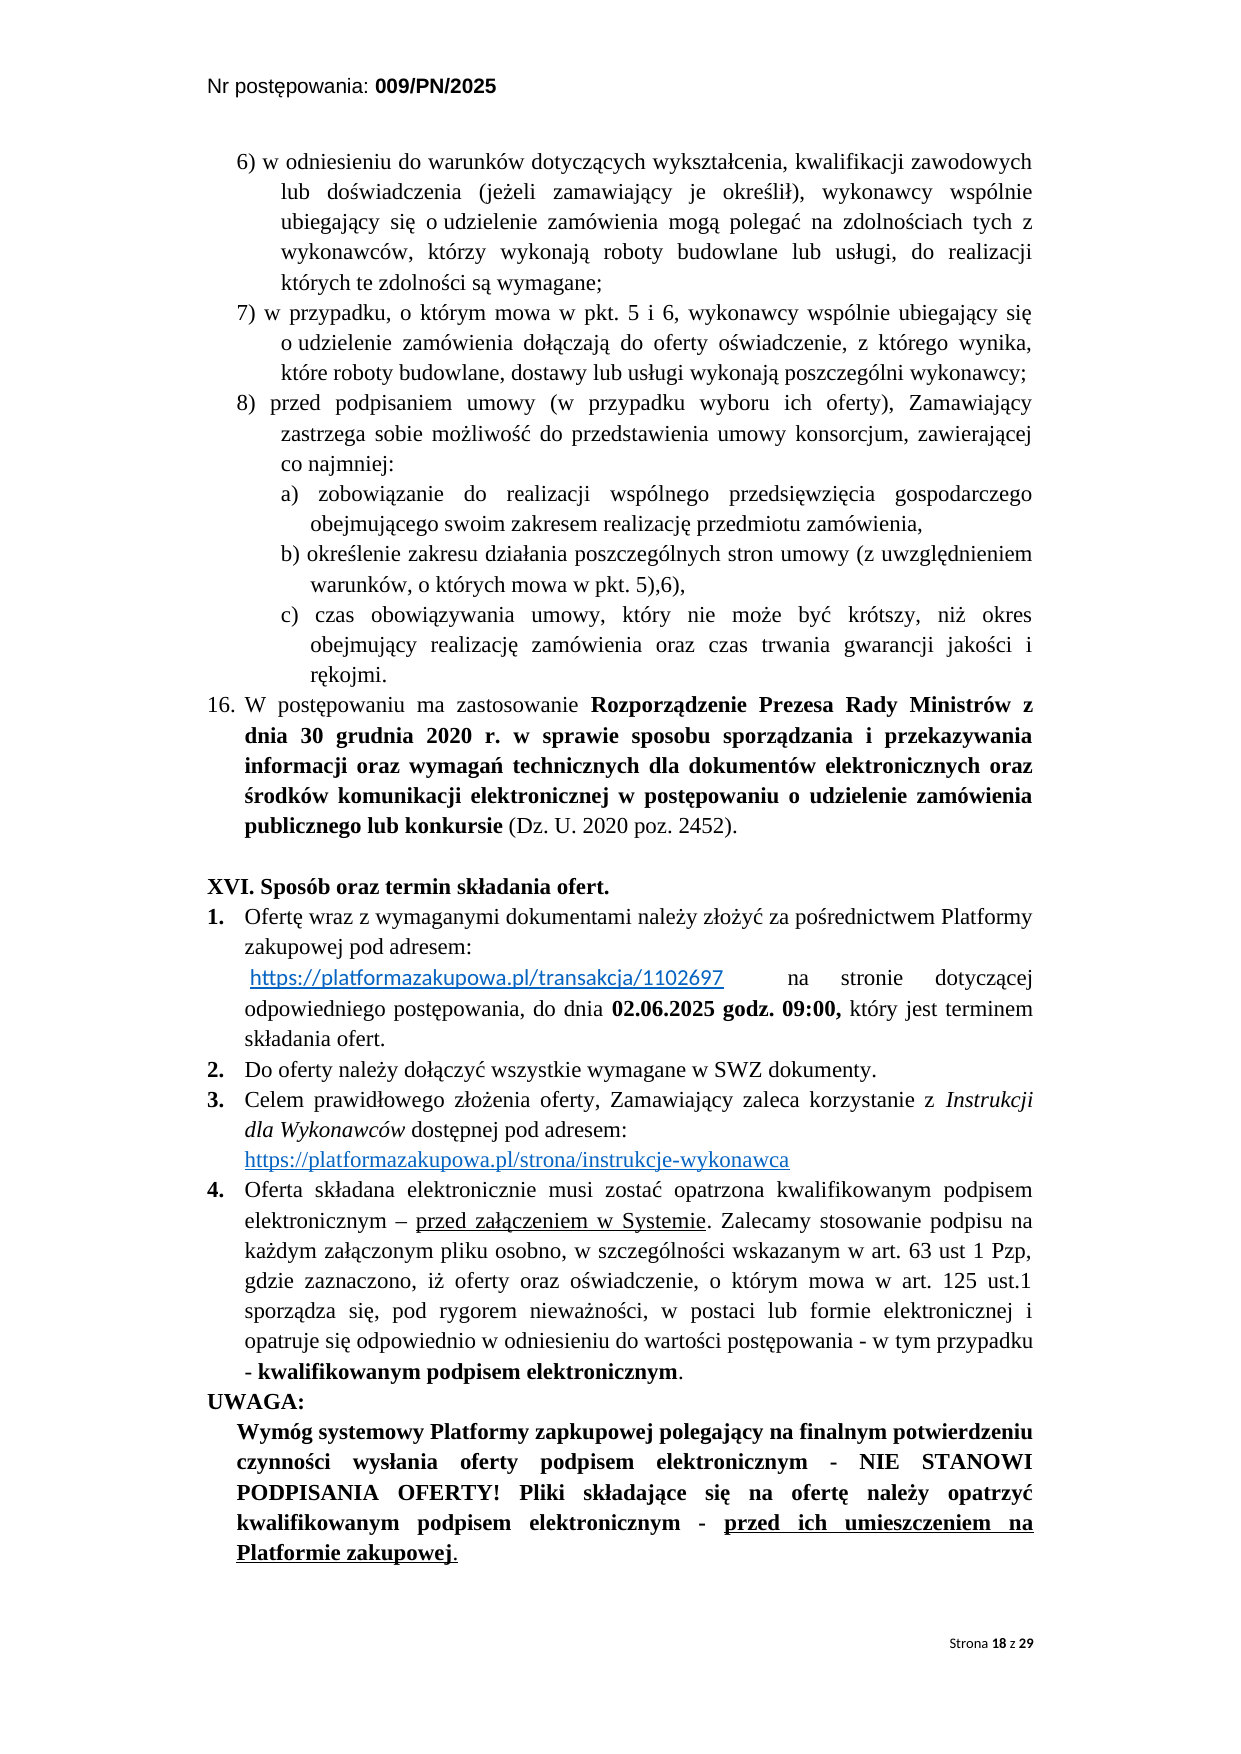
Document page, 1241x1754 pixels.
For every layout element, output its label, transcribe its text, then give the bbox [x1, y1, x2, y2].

list https://platformazakupowa.pl/transakcja/1102697 na stronie dotyczącej odpowiedniego postępowania, do dnia 02.06.2025 godz. 09:00, który jest terminem składania ofert. [244, 963, 1033, 1052]
list Celem prawidłowego złożenia oferty, Zamawiający zaleca korzystanie z Instrukcji dla Wykonawców dostępnej pod adresem: [207, 1086, 1033, 1142]
text UWAGA: [207, 1388, 1033, 1414]
list Oferta składana elektronicznie musi zostać opatrzona kwalifikowanym podpisem elektronicznym – przed załączeniem w Systemie. Zalecamy stosowanie podpisu na każdym załączonym pliku osobno, w szczególności wskazanym w art. 63 ust 1 Pzp, gdzie zaznaczono, iż oferty oraz oświadczenie, o którym mowa w art. 125 ust.1 sporządza się, pod rygorem nieważności, w postaci lub formie elektronicznej i opatruje się odpowiednio w odniesieniu do wartości postępowania - w tym przypadku - kwalifikowanym podpisem elektronicznym. [207, 1176, 1033, 1384]
text Wymóg systemowy Platformy zapkupowej polegający na finalnym potwierdzeniu czynności wysłania oferty podpisem elektronicznym - NIE STANOWI PODPISANIA OFERTY! Pliki składające się na ofertę należy opatrzyć kwalifikowanym podpisem elektronicznym - przed ich umieszczeniem na Platformie zakupowej. [236, 1418, 1033, 1565]
list Do oferty należy dołączyć wszystkie wymagane w SWZ dokumenty. [207, 1056, 1033, 1082]
text 7) w przypadku, o którym mowa w pkt. 5 i 6, wykonawcy wspólnie ubiegający się o udzielenie zamówienia dołączają do oferty oświadczenie, z którego wynika, które roboty budowlane, dostawy lub usługi wykonają poszczególni wykonawcy; [236, 299, 1033, 386]
list W postępowaniu ma zastosowanie Rozporządzenie Prezesa Rady Ministrów z dnia 30 grudnia 2020 r. w sprawie sposobu sporządzania i przekazywania informacji oraz wymagań technicznych dla dokumentów elektronicznych oraz środków komunikacji elektronicznej w postępowaniu o udzielenie zamówienia publicznego lub konkursie (Dz. U. 2020 poz. 2452). [207, 691, 1033, 839]
list Ofertę wraz z wymaganymi dokumentami należy złożyć za pośrednictwem Platformy zakupowej pod adresem: [207, 903, 1033, 959]
list https://platformazakupowa.pl/strona/instrukcje-wykonawca [244, 1146, 1033, 1173]
text c) czas obowiązywania umowy, który nie może być krótszy, niż okres obejmujący realizację zamówienia oraz czas trwania gwarancji jakości i rękojmi. [281, 601, 1033, 688]
text b) określenie zakresu działania poszczególnych stron umowy (z uwzględnieniem warunków, o których mowa w pkt. 5),6), [281, 540, 1033, 597]
text 8) przed podpisaniem umowy (w przypadku wyboru ich oferty), Zamawiający zastrzega sobie możliwość do przedstawienia umowy konsorcjum, zawierającej co najmniej: [236, 389, 1033, 476]
text a) zobowiązanie do realizacji wspólnego przedsięwzięcia gospodarczego obejmującego swoim zakresem realizację przedmiotu zamówienia, [281, 480, 1033, 537]
text XVI. Sposób oraz termin składania ofert. [207, 873, 1033, 899]
text 6) w odniesieniu do warunków dotyczących wykształcenia, kwalifikacji zawodowych lub doświadczenia (jeżeli zamawiający je określił), wykonawcy wspólnie ubiegający się o udzielenie zamówienia mogą polegać na zdolnościach tych z wykonawców, którzy wykonają roboty budowlane lub usługi, do realizacji których te zdolności są wymagane; [236, 148, 1033, 295]
